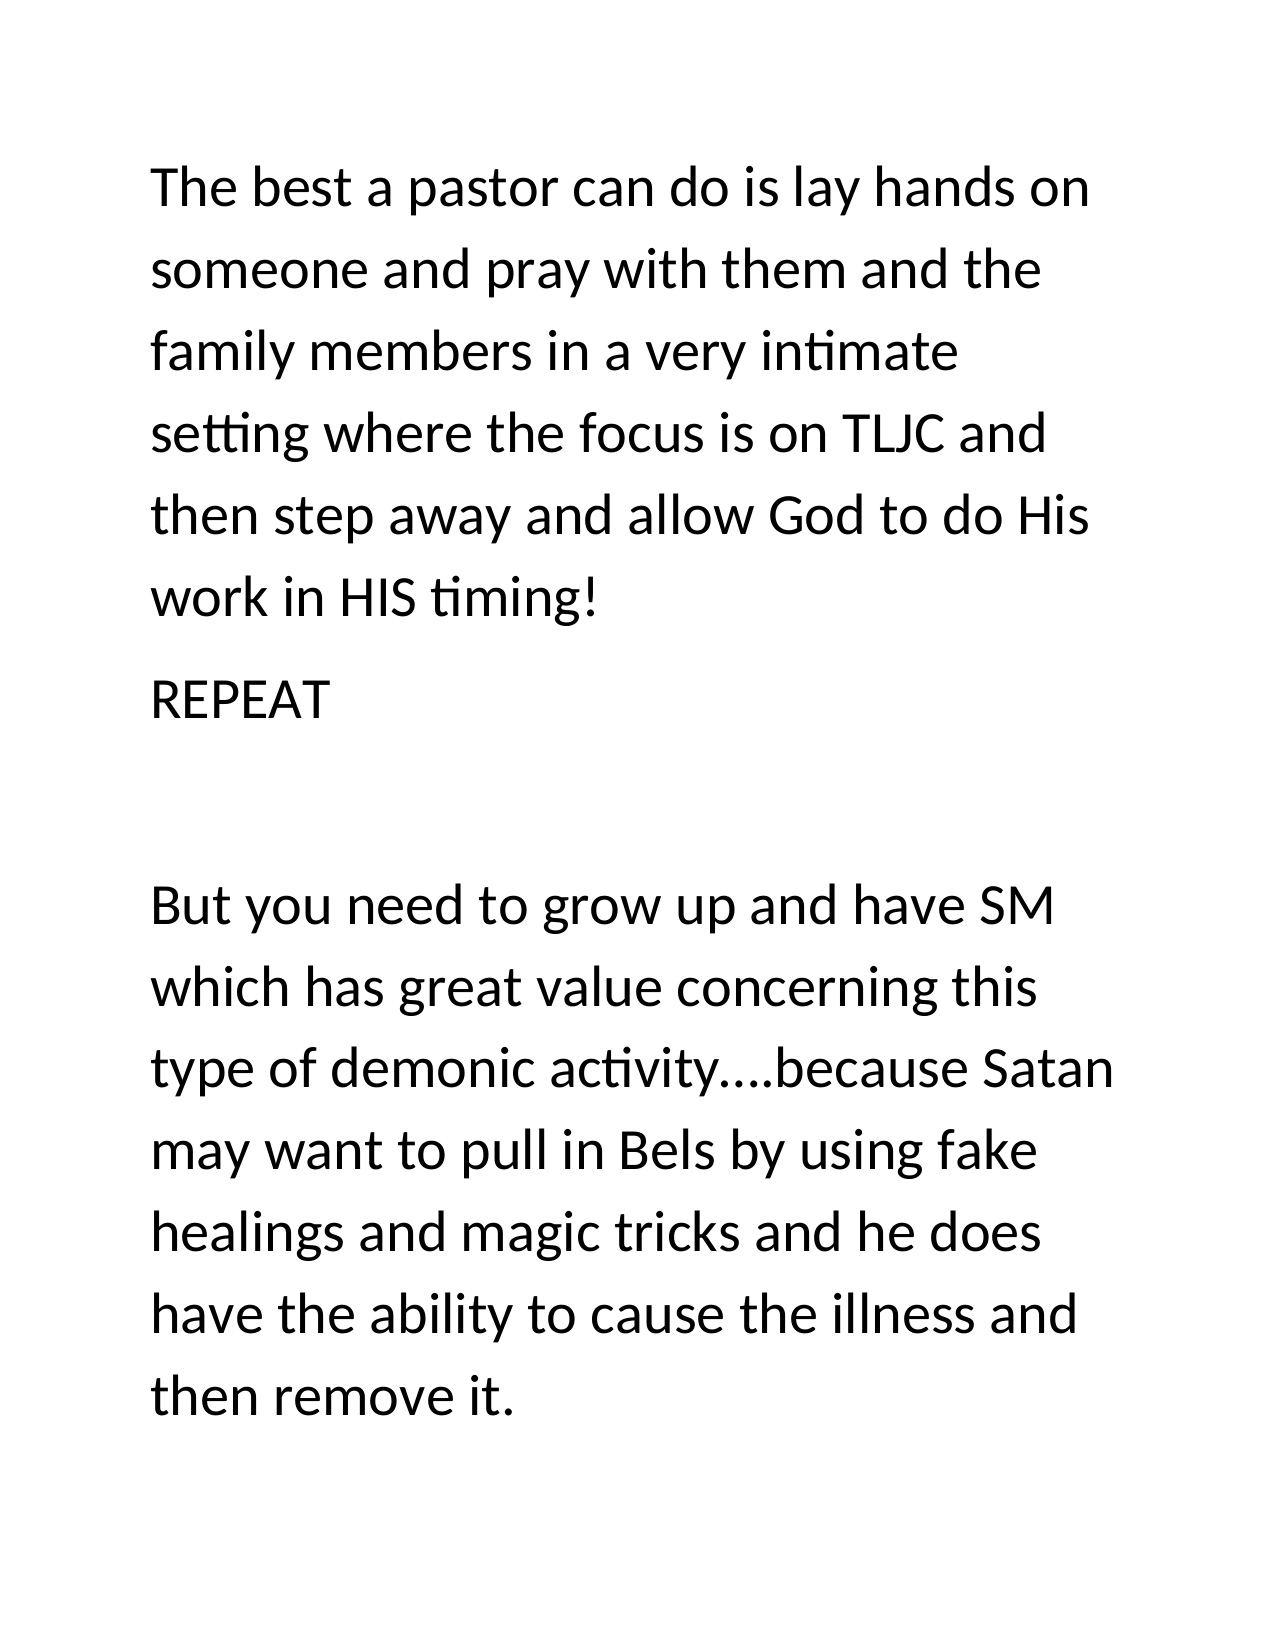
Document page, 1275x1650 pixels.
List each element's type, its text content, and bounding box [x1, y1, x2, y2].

text The best a pastor can do is lay hands on someone and pray with them and the family members in a very intimate setting where the focus is on TLJC and then step away and allow God to do His work in HIS timing! [150, 150, 1125, 631]
text But you need to grow up and have SM which has great value concerning this type of demonic activity….because Satan may want to pull in Bels by using fake healings and magic tricks and he does have the ability to cause the illness and then remove it. [150, 867, 1125, 1430]
text REPEAT [150, 662, 1125, 733]
